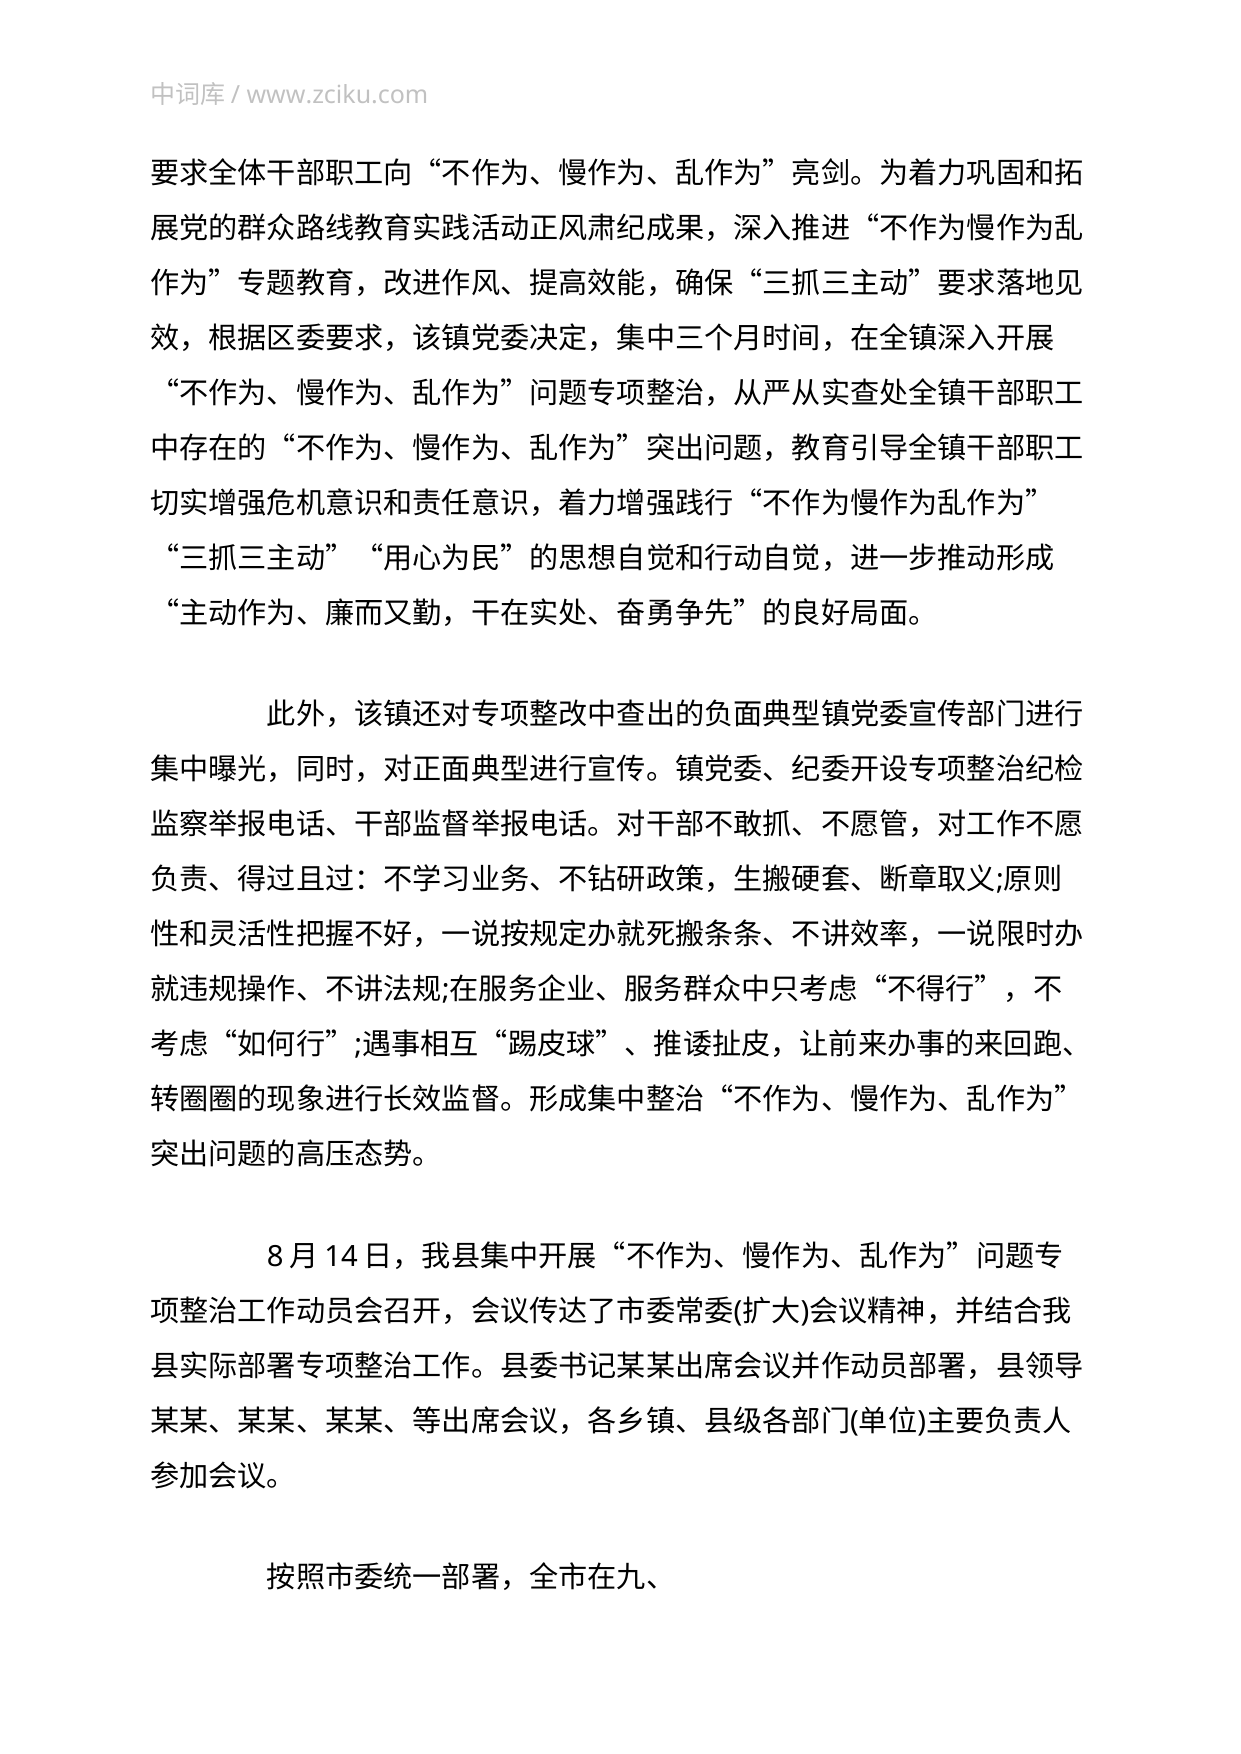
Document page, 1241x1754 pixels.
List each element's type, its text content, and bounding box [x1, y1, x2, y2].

text 8月14日，我县集中开展“不作为、慢作为、乱作为”问题专项整治工作动员会召开，会议传达了市委常委(扩大)会议精神，并结合我县实际部署专项整治工作。县委书记某某出席会议并作动员部署，县领导某某、某某、某某、等出席会议，各乡镇、县级各部门(单位)主要负责人参加会议。 [150, 1232, 1090, 1494]
text 此外，该镇还对专项整改中查出的负面典型镇党委宣传部门进行集中曝光，同时，对正面典型进行宣传。镇党委、纪委开设专项整治纪检监察举报电话、干部监督举报电话。对干部不敢抓、不愿管，对工作不愿负责、得过且过：不学习业务、不钻研政策，生搬硬套、断章取义;原则性和灵活性把握不好，一说按规定办就死搬条条、不讲效率，一说限时办就违规操作、不讲法规;在服务企业、服务群众中只考虑“不得行”，不考虑“如何行”;遇事相互“踢皮球”、推诿扯皮，让前来办事的来回跑、转圈圈的现象进行长效监督。形成集中整治“不作为、慢作为、乱作为”突出问题的高压态势。 [150, 691, 1090, 1173]
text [150, 150, 1090, 631]
text 按照市委统一部署，全市在九、 [150, 1554, 1090, 1596]
